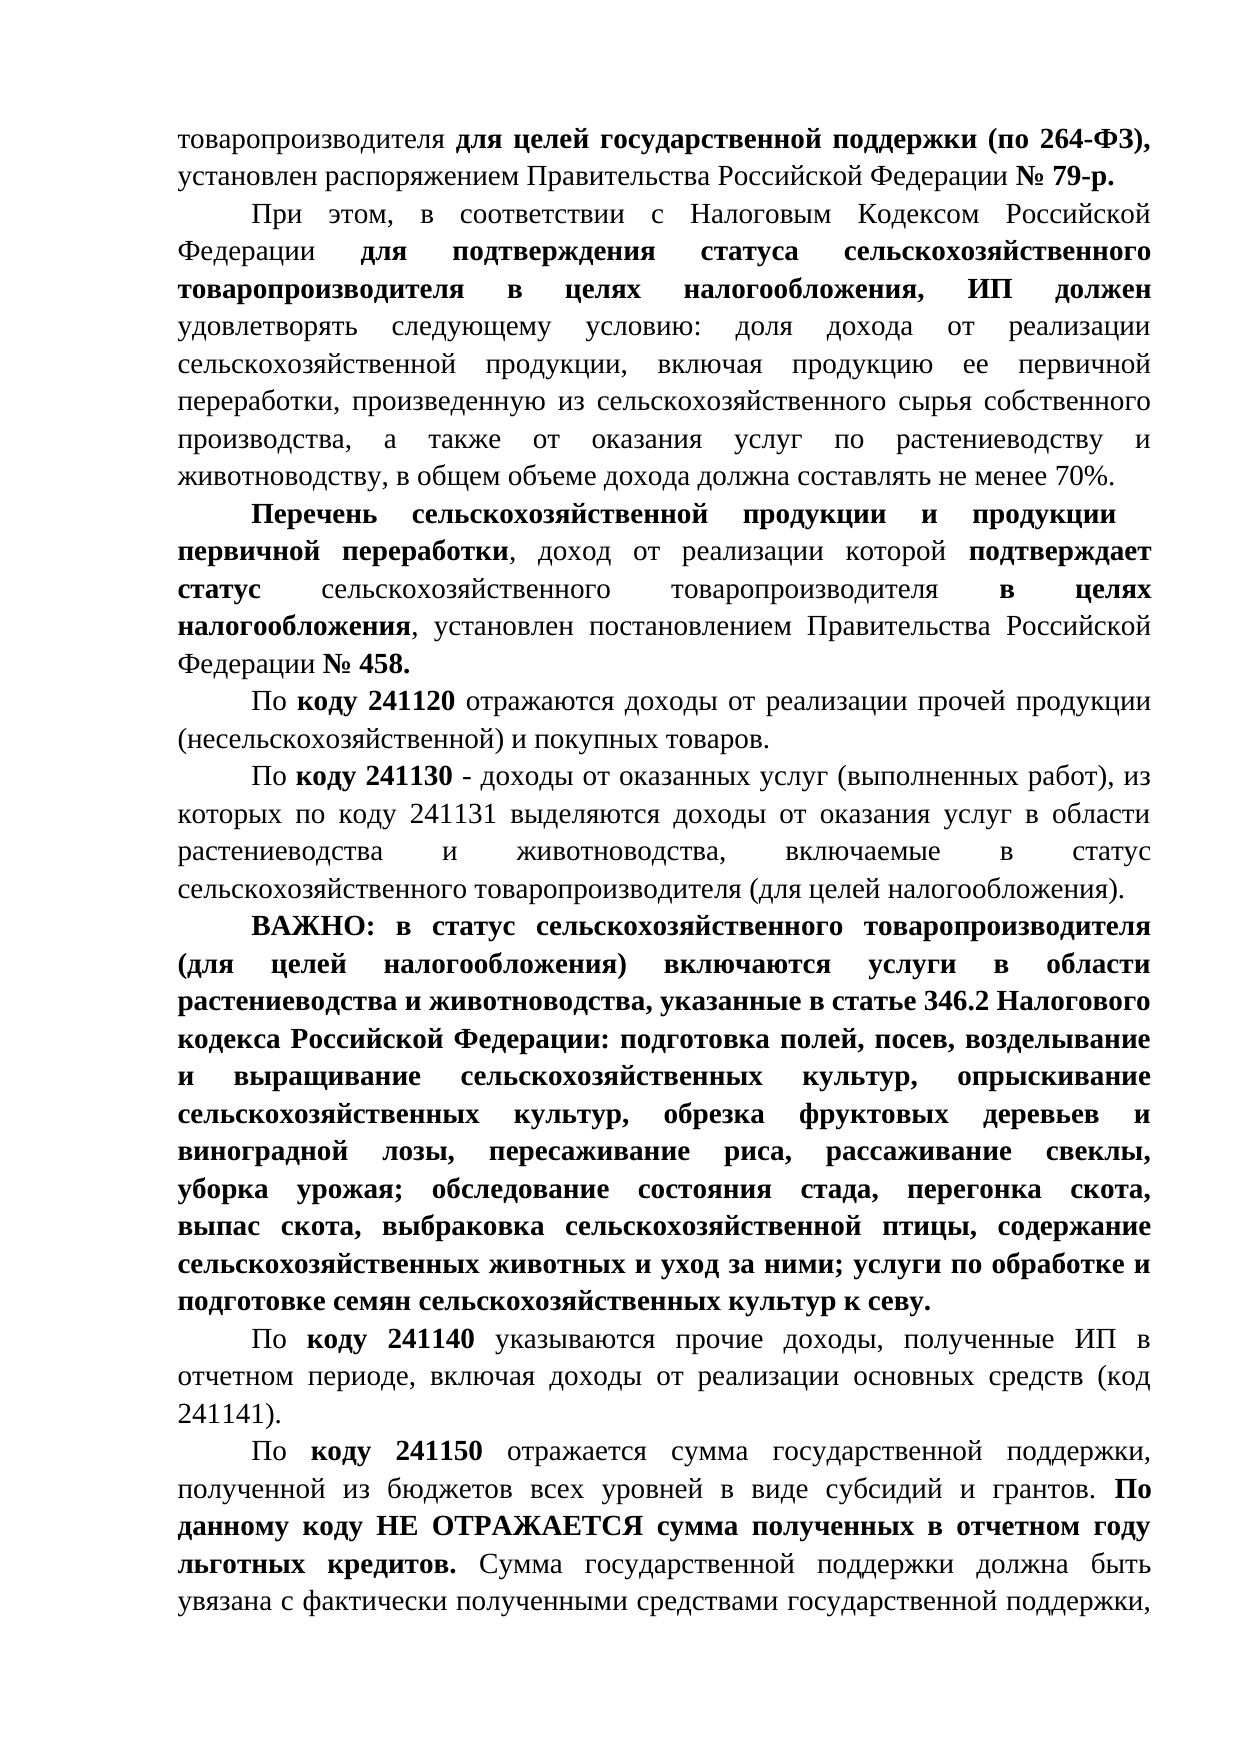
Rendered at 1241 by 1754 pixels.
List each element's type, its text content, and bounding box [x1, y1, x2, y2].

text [177, 118, 1152, 193]
text Перечень сельскохозяйственной продукции и продукции первичной переработки, доход от реализации которой подтверждает статус сельскохозяйственного товаропроизводителя в целях налогообложения, установлен постановлением Правительства Российской Федерации № 458. [177, 493, 1152, 681]
text По коду 241130 - доходы от оказанных услуг (выполненных работ), из которых по коду 241131 выделяются доходы от оказания услуг в области растениеводства и животноводства, включаемые в статус сельскохозяйственного товаропроизводителя (для целей налогообложения). [177, 756, 1152, 906]
text При этом, в соответствии с Налоговым Кодексом Российской Федерации для подтверждения статуса сельскохозяйственного товаропроизводителя в целях налогообложения, ИП должен удовлетворять следующему условию: доля дохода от реализации сельскохозяйственной продукции, включая продукцию ее первичной переработки, произведенную из сельскохозяйственного сырья собственного производства, а также от оказания услуг по растениеводству и животноводству, в общем объеме дохода должна составлять не менее 70%. [177, 193, 1152, 493]
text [177, 1431, 1152, 1618]
text По коду 241120 отражаются доходы от реализации прочей продукции (несельскохозяйственной) и покупных товаров. [177, 681, 1152, 756]
text ВАЖНО: в статус сельскохозяйственного товаропроизводителя (для целей налогообложения) включаются услуги в области растениеводства и животноводства, указанные в статье 346.2 Налогового кодекса Российской Федерации: подготовка полей, посев, возделывание и выращивание сельскохозяйственных культур, опрыскивание сельскохозяйственных культур, обрезка фруктовых деревьев и виноградной лозы, пересаживание риса, рассаживание свеклы, уборка урожая; обследование состояния стада, перегонка скота, выпас скота, выбраковка сельскохозяйственной птицы, содержание сельскохозяйственных животных и уход за ними; услуги по обработке и подготовке семян сельскохозяйственных культур к севу. [177, 906, 1152, 1318]
text По коду 241140 указываются прочие доходы, полученные ИП в отчетном периоде, включая доходы от реализации основных средств (код 241141). [177, 1318, 1152, 1431]
